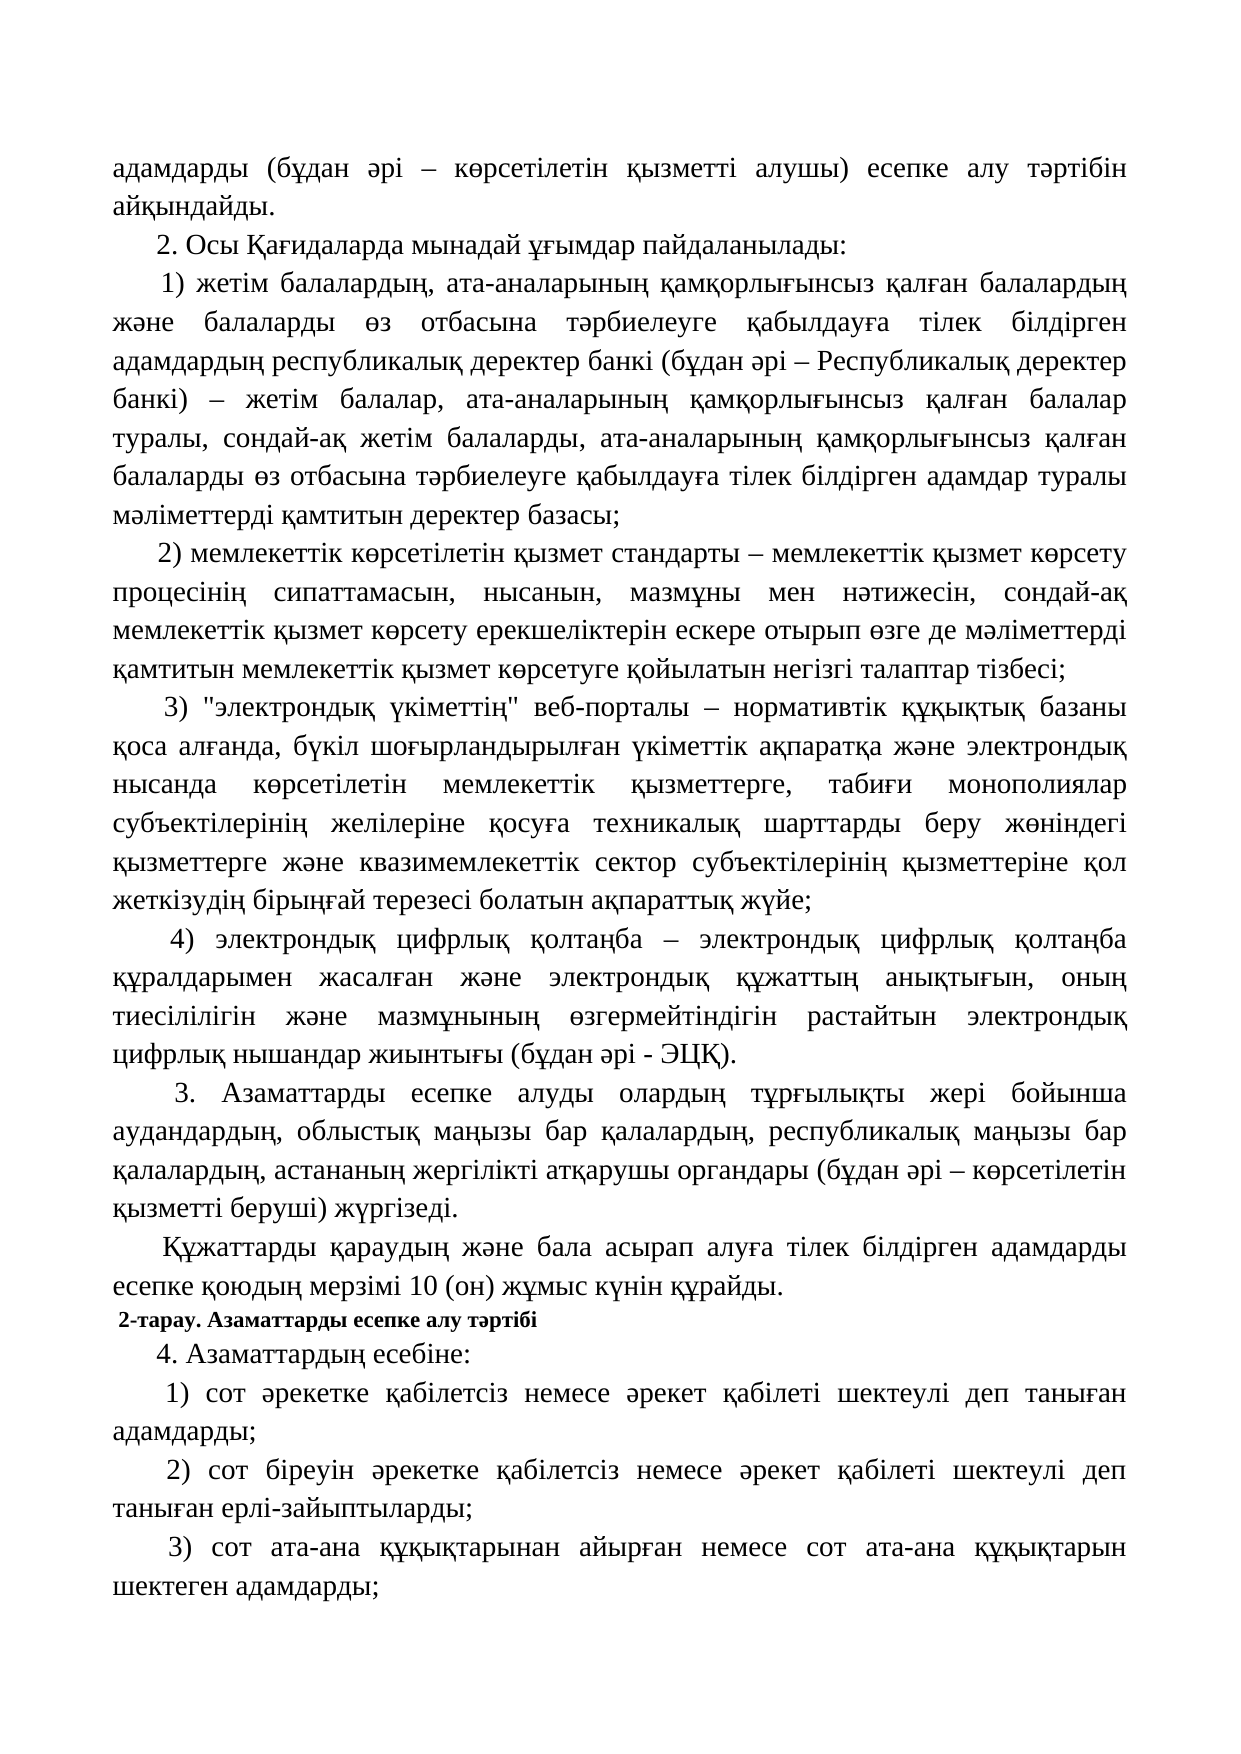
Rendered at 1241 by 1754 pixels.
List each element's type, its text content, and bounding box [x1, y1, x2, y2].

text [112, 150, 1128, 222]
text 2) сот біреуін әрекетке қабілетсіз немесе әрекет қабілеті шектеулі деп таныған ерлі-зайыптыларды; [112, 1452, 1128, 1524]
text 2) мемлекеттік көрсетілетін қызмет стандарты – мемлекеттік қызмет көрсету процесінің сипаттамасын, нысанын, мазмұны мен нәтижесін, сондай-ақ мемлекеттік қызмет көрсету ерекшеліктерін ескере отырып өзге де мәліметтерді қамтитын мемлекеттік қызмет көрсетуге қойылатын негізгі талаптар тізбесі; [112, 535, 1128, 684]
text Құжаттарды қараудың және бала асырап алуға тілек білдірген адамдарды есепке қоюдың мерзімі 10 (он) жұмыс күнін құрайды. [112, 1229, 1128, 1301]
text 3) "электрондық үкіметтің" веб-порталы – нормативтік құқықтық базаны қоса алғанда, бүкіл шоғырландырылған үкіметтік ақпаратқа және электрондық нысанда көрсетілетін мемлекеттік қызметтерге, табиғи монополиялар субъектілерінің желілеріне қосуға техникалық шарттарды беру жөніндегі қызметтерге және квазимемлекеттік сектор субъектілерінің қызметтеріне қол жеткізудің бірыңғай терезесі болатын ақпараттық жүйе; [112, 689, 1128, 916]
text 2. Осы Қағидаларда мынадай ұғымдар пайдаланылады: [112, 227, 1128, 261]
text 1) жетім балалардың, ата-аналарының қамқорлығынсыз қалған балалардың және балаларды өз отбасына тәрбиелеуге қабылдауға тілек білдірген адамдардың республикалық деректер банкі (бұдан әрі – Республикалық деректер банкі) – жетім балалар, ата-аналарының қамқорлығынсыз қалған балалар туралы, сондай-ақ жетім балаларды, ата-аналарының қамқорлығынсыз қалған балаларды өз отбасына тәрбиелеуге қабылдауға тілек білдірген адамдар туралы мәліметтерді қамтитын деректер базасы; [112, 266, 1128, 530]
text 3. Азаматтарды есепке алуды олардың тұрғылықты жері бойынша аудандардың, облыстық маңызы бар қалалардың, республикалық маңызы бар қалалардың, астананың жергілікті атқарушы органдары (бұдан әрі – көрсетілетін қызметті беруші) жүргізеді. [112, 1075, 1128, 1224]
text 4. Азаматтардың есебіне: [112, 1336, 1128, 1370]
text 1) сот әрекетке қабілетсіз немесе әрекет қабілеті шектеулі деп таныған адамдарды; [112, 1375, 1128, 1447]
text 2-тарау. Азаматтарды есепке алу тәртібі [112, 1306, 1128, 1333]
text 3) сот ата-ана құқықтарынан айырған немесе сот ата-ана құқықтарын шектеген адамдарды; [112, 1529, 1128, 1601]
text 4) электрондық цифрлық қолтаңба – электрондық цифрлық қолтаңба құралдарымен жасалған және электрондық құжаттың анықтығын, оның тиесілілігін және мазмұнының өзгермейтіндігін растайтын электрондық цифрлық нышандар жиынтығы (бұдан әрі - ЭЦҚ). [112, 921, 1128, 1070]
